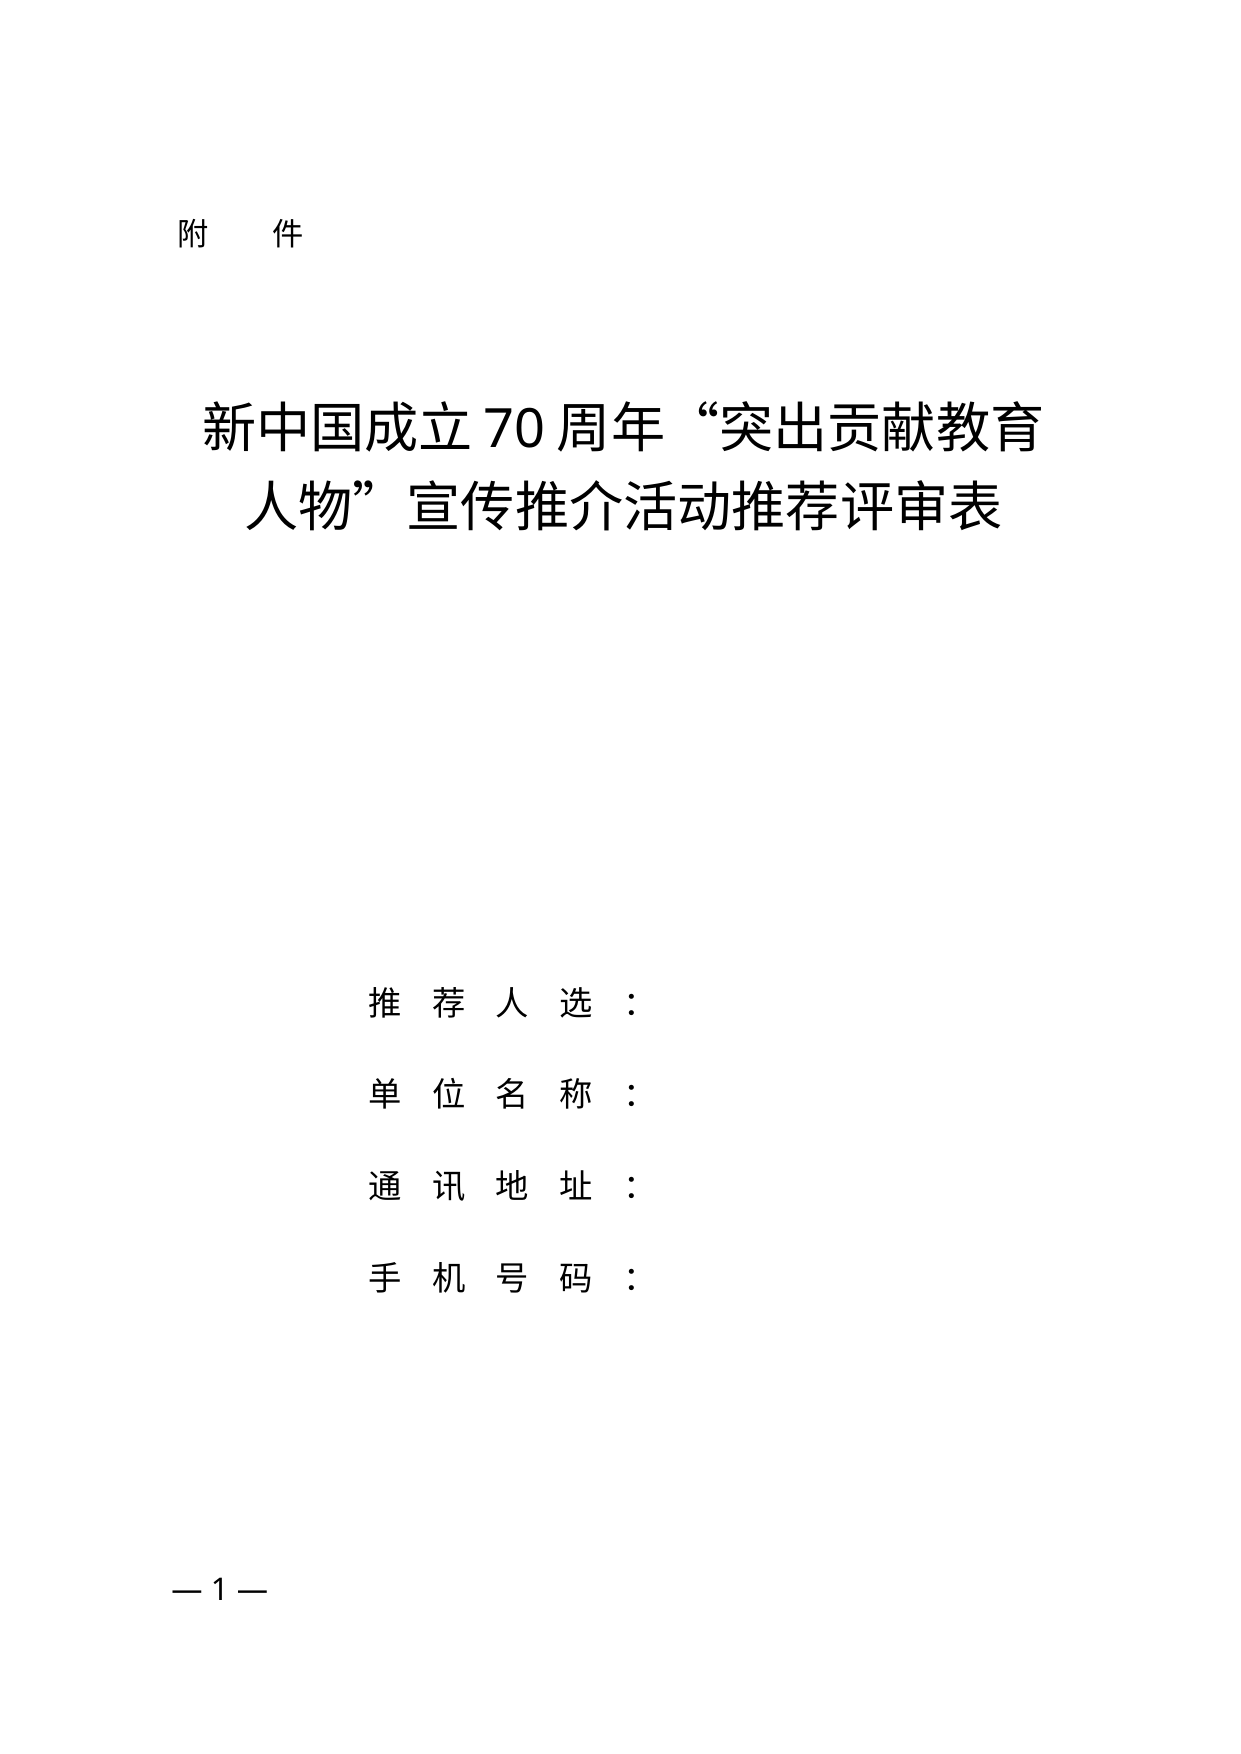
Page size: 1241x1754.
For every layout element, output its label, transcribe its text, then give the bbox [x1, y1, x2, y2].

text 附 件 [177, 201, 1069, 262]
text 通讯地址： [177, 1153, 1069, 1214]
text 推荐人选： [177, 970, 1069, 1031]
text 人物”宣传推介活动推荐评审表 [177, 463, 1069, 542]
text 单位名称： [177, 1062, 1069, 1123]
text 手机号码： [177, 1245, 1069, 1306]
text 新中国成立70周年“突出贡献教育 [177, 385, 1069, 463]
